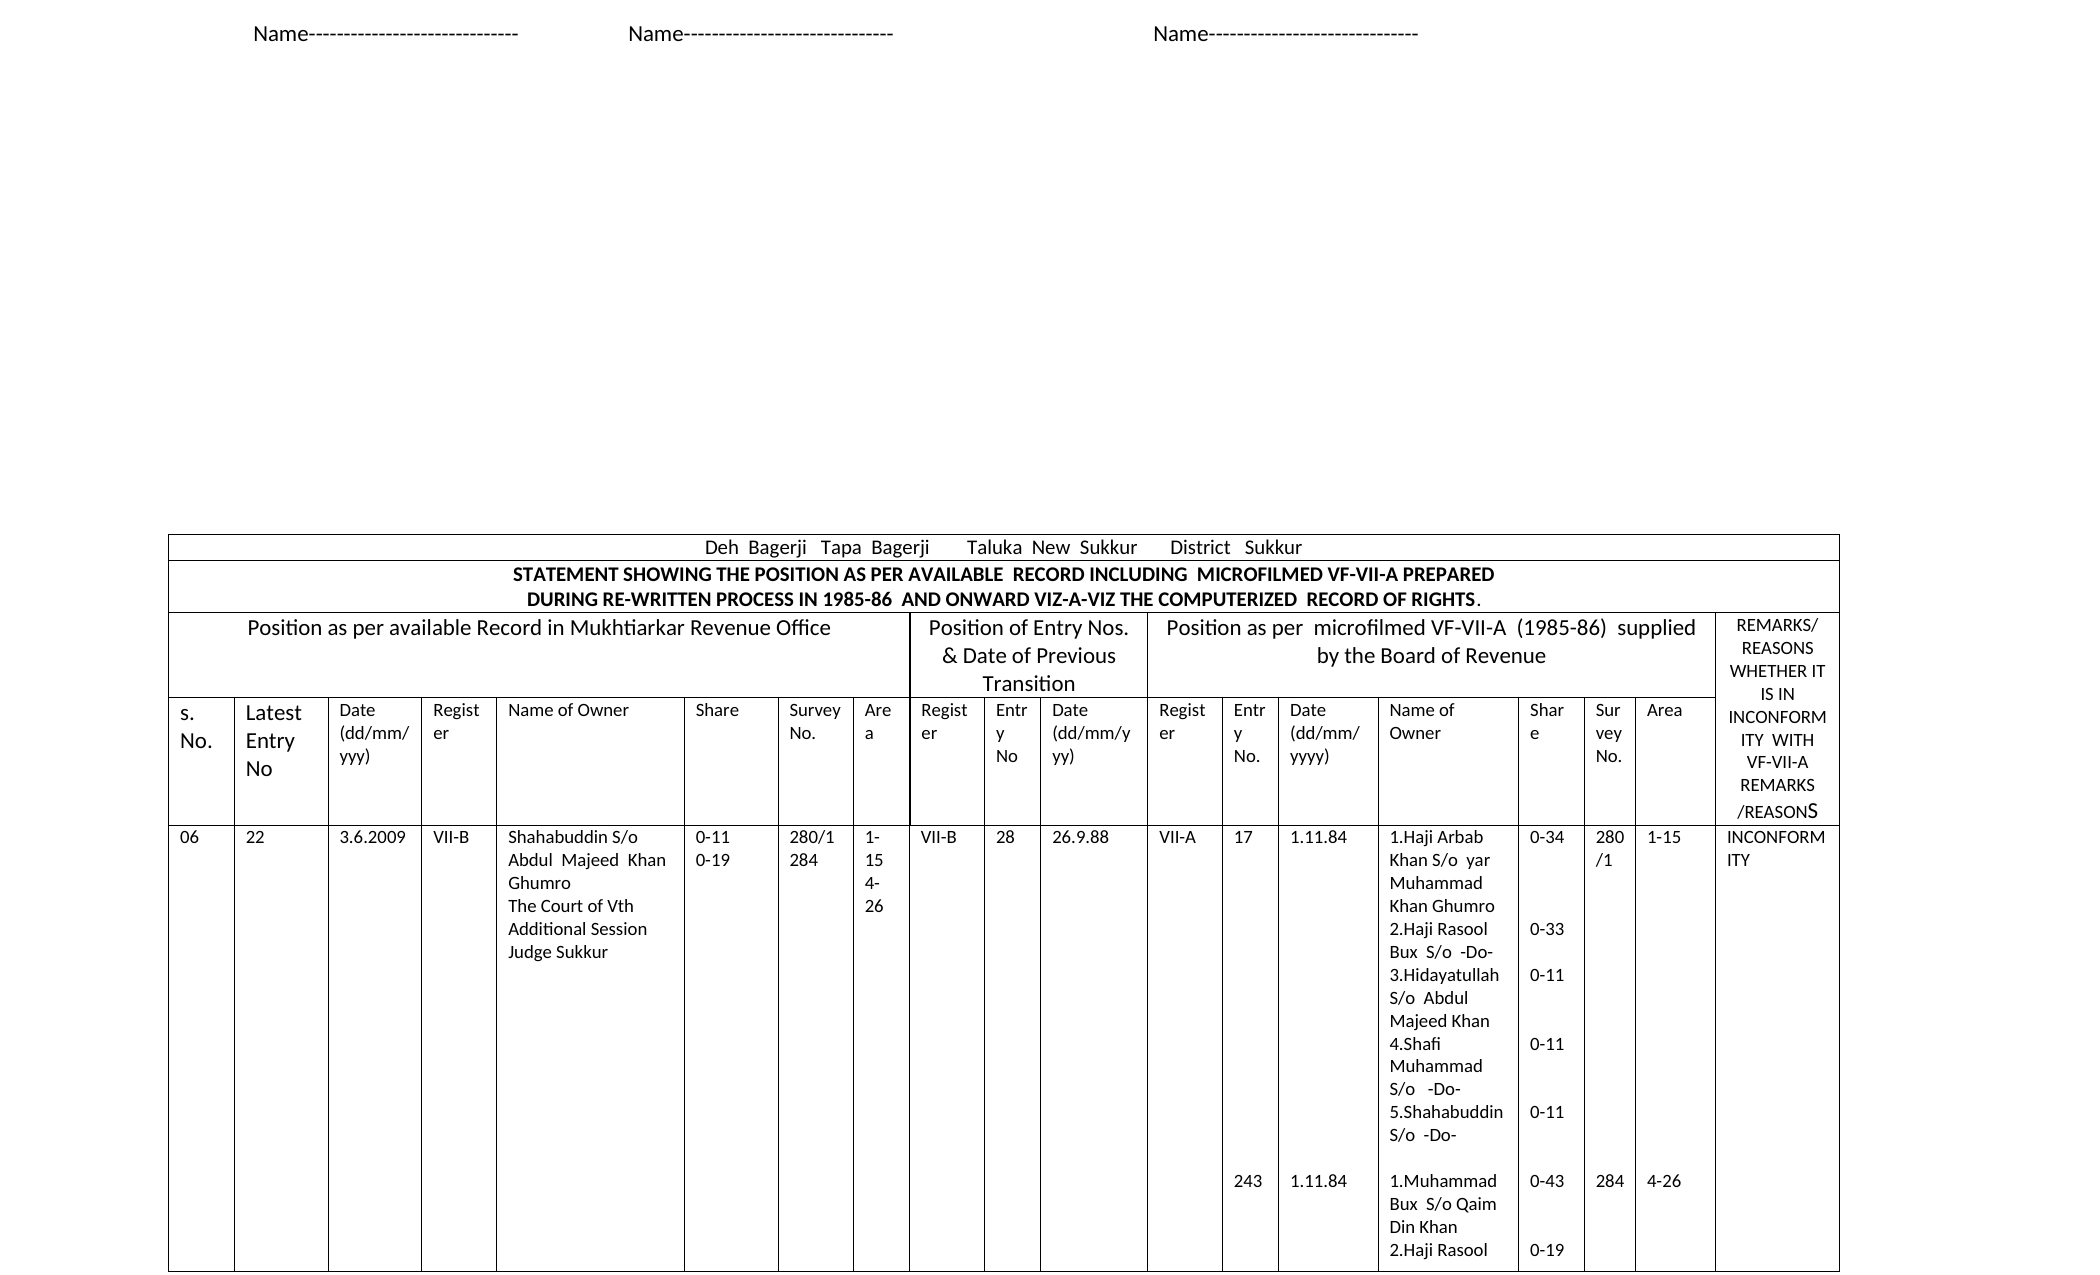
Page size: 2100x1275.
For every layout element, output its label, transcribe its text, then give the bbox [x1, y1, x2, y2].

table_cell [1519, 826, 1584, 1271]
table_cell Share [1519, 698, 1584, 824]
table_cell Register [1148, 698, 1222, 824]
table_cell Survey No. [779, 698, 853, 824]
table_header Deh Bagerji Tapa Bagerji Taluka New Sukkur District Sukkur [169, 535, 1839, 560]
table_cell VII-B [422, 826, 496, 1271]
table_cell 0-11 0-19 [685, 826, 778, 1271]
table_cell Name of Owner [1379, 698, 1518, 824]
table_cell Name of Owner [497, 698, 684, 824]
table_cell INCONFORMITY [1716, 826, 1839, 1271]
table_cell 3.6.2009 [329, 826, 421, 1271]
table_cell Register [911, 698, 984, 824]
table_cell 17 243 [1223, 826, 1278, 1271]
table_cell 1-15 4-26 [854, 826, 909, 1271]
table_cell Register [422, 698, 496, 824]
table_cell Date (dd/mm/yyyy) [1279, 698, 1378, 824]
table_cell Survey No. [1585, 698, 1635, 824]
table_cell 26.9.88 [1041, 826, 1147, 1271]
table_cell Date (dd/mm/yyy) [1041, 698, 1147, 824]
table_cell 22 [235, 826, 328, 1271]
table_cell STATEMENT SHOWING THE POSITION AS PER AVAILABLE RECORD INCLUDING MICROFILMED VF-VII-A PREPARED DURING RE-WRITTEN PROCESS IN 1985-86 AND ONWARD VIZ-A-VIZ THE COMPUTERIZED RECORD OF RIGHTS. [169, 561, 1839, 612]
table_cell Date (dd/mm/yyy) [329, 698, 421, 824]
table_cell Entry No. [1223, 698, 1278, 824]
table_cell 280/1 284 [1585, 826, 1635, 1271]
table_cell VII-A [1148, 826, 1222, 1271]
table_cell Position as per available Record in Mukhtiarkar Revenue Office [169, 613, 909, 697]
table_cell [1379, 826, 1518, 1271]
table_cell 1-15 4-26 [1636, 826, 1715, 1271]
table_cell VII-B [910, 826, 984, 1271]
table_cell Position as per microfilmed VF-VII-A (1985-86) supplied by the Board of Revenue [1148, 613, 1715, 697]
table_cell Share [685, 698, 778, 824]
table_cell Area [1636, 698, 1715, 824]
text Name------------------------------ Name------------------------------ Name------------------------------ [253, 19, 2062, 47]
table_cell Entry No [985, 698, 1040, 824]
table_cell 28 [985, 826, 1040, 1271]
table_cell REMARKS/REASONS WHETHER IT IS IN INCONFORMITY WITH VF-VII-A REMARKS /REASONS [1716, 613, 1839, 824]
table_cell Position of Entry Nos. & Date of Previous Transition [911, 613, 1147, 697]
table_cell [497, 826, 684, 1271]
table_cell Area [854, 698, 909, 824]
table_cell s. No. [169, 698, 234, 824]
table_cell 280/1 284 [779, 826, 853, 1271]
table_cell Latest Entry No [235, 698, 328, 824]
table_cell 1.11.84 1.11.84 [1279, 826, 1378, 1271]
table_cell 06 [169, 826, 234, 1271]
